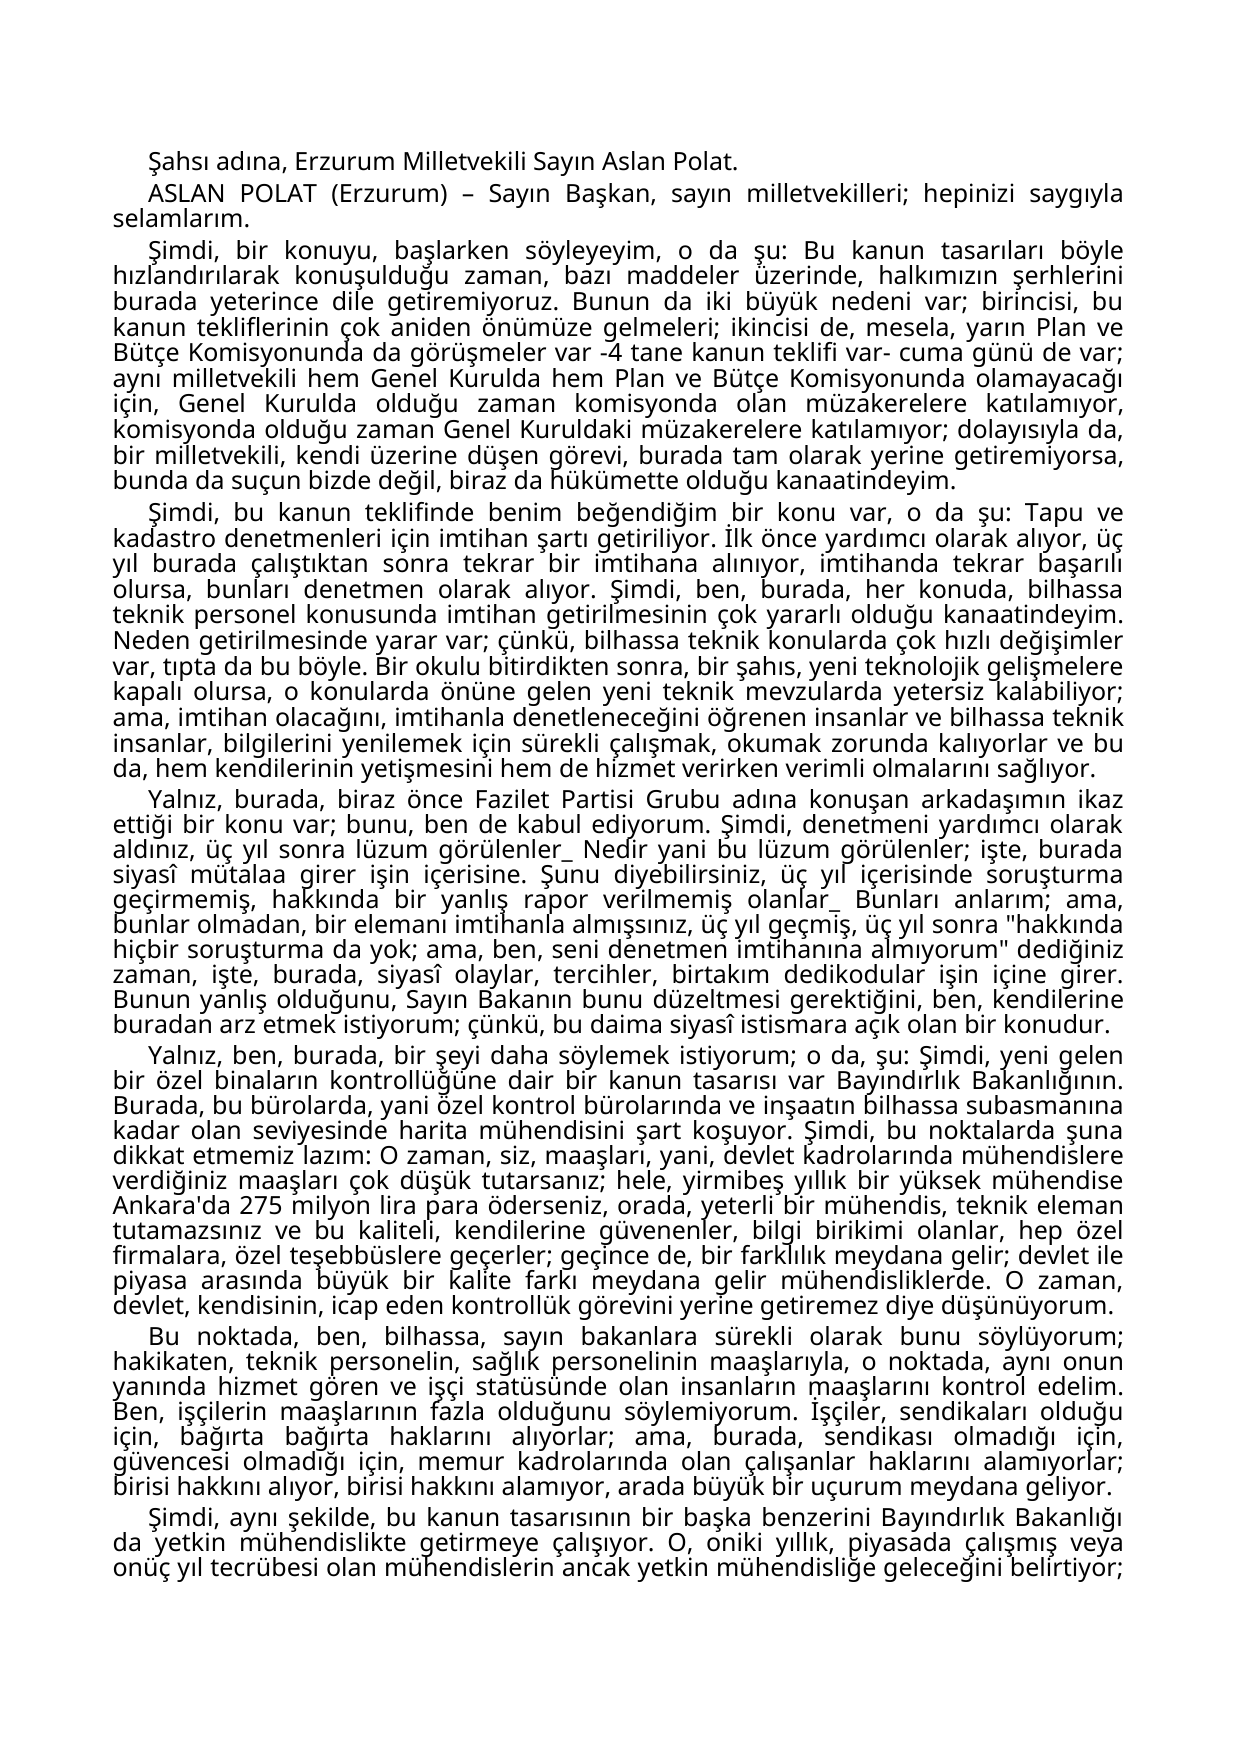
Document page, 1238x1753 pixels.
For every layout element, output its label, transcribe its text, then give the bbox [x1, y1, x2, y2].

text Şahsı adına, Erzurum Milletvekili Sayın Aslan Polat. [112, 150, 1125, 176]
text ASLAN POLAT (Erzurum) – Sayın Başkan, sayın milletvekilleri; hepinizi saygıyla selamlarım. [112, 182, 1125, 233]
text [112, 1507, 1125, 1582]
text Yalnız, burada, biraz önce Fazilet Partisi Grubu adına konuşan arkadaşımın ikaz ettiği bir konu var; bunu, ben de kabul ediyorum. Şimdi, denetmeni yardımcı olarak aldınız, üç yıl sonra lüzum görülenler_ Nedir yani bu lüzum görülenler; işte, burada siyasî mütalaa girer işin içerisine. Şunu diyebilirsiniz, üç yıl içerisinde soruşturma geçirmemiş, hakkında bir yanlış rapor verilmemiş olanlar_ Bunları anlarım; ama, bunlar olmadan, bir elemanı imtihanla almışsınız, üç yıl geçmiş, üç yıl sonra "hakkında hiçbir soruşturma da yok; ama, ben, seni denetmen imtihanına almıyorum" dediğiniz zaman, işte, burada, siyasî olaylar, tercihler, birtakım dedikodular işin içine girer. Bunun yanlış olduğunu, Sayın Bakanın bunu düzeltmesi gerektiğini, ben, kendilerine buradan arz etmek istiyorum; çünkü, bu daima siyasî istismara açık olan bir konudur. [112, 789, 1125, 1039]
text Şimdi, bu kanun teklifinde benim beğendiğim bir konu var, o da şu: Tapu ve kadastro denetmenleri için imtihan şartı getiriliyor. İlk önce yardımcı olarak alıyor, üç yıl burada çalıştıktan sonra tekrar bir imtihana alınıyor, imtihanda tekrar başarılı olursa, bunları denetmen olarak alıyor. Şimdi, ben, burada, her konuda, bilhassa teknik personel konusunda imtihan getirilmesinin çok yararlı olduğu kanaatindeyim. Neden getirilmesinde yarar var; çünkü, bilhassa teknik konularda çok hızlı değişimler var, tıpta da bu böyle. Bir okulu bitirdikten sonra, bir şahıs, yeni teknolojik gelişmelere kapalı olursa, o konularda önüne gelen yeni teknik mevzularda yetersiz kalabiliyor; ama, imtihan olacağını, imtihanla denetleneceğini öğrenen insanlar ve bilhassa teknik insanlar, bilgilerini yenilemek için sürekli çalışmak, okumak zorunda kalıyorlar ve bu da, hem kendilerinin yetişmesini hem de hizmet verirken verimli olmalarını sağlıyor. [112, 501, 1125, 783]
text Yalnız, ben, burada, bir şeyi daha söylemek istiyorum; o da, şu: Şimdi, yeni gelen bir özel binaların kontrollüğüne dair bir kanun tasarısı var Bayındırlık Bakanlığının. Burada, bu bürolarda, yani özel kontrol bürolarında ve inşaatın bilhassa subasmanına kadar olan seviyesinde harita mühendisini şart koşuyor. Şimdi, bu noktalarda şuna dikkat etmemiz lazım: O zaman, siz, maaşları, yani, devlet kadrolarında mühendislere verdiğiniz maaşları çok düşük tutarsanız; hele, yirmibeş yıllık bir yüksek mühendise Ankara'da 275 milyon lira para öderseniz, orada, yeterli bir mühendis, teknik eleman tutamazsınız ve bu kaliteli, kendilerine güvenenler, bilgi birikimi olanlar, hep özel firmalara, özel teşebbüslere geçerler; geçince de, bir farklılık meydana gelir; devlet ile piyasa arasında büyük bir kalite farkı meydana gelir mühendisliklerde. O zaman, devlet, kendisinin, icap eden kontrollük görevini yerine getiremez diye düşünüyorum. [112, 1045, 1125, 1320]
text Şimdi, bir konuyu, başlarken söyleyeyim, o da şu: Bu kanun tasarıları böyle hızlandırılarak konuşulduğu zaman, bazı maddeler üzerinde, halkımızın şerhlerini burada yeterince dile getiremiyoruz. Bunun da iki büyük nedeni var; birincisi, bu kanun tekliflerinin çok aniden önümüze gelmeleri; ikincisi de, mesela, yarın Plan ve Bütçe Komisyonunda da görüşmeler var -4 tane kanun teklifi var- cuma günü de var; aynı milletvekili hem Genel Kurulda hem Plan ve Bütçe Komisyonunda olamayacağı için, Genel Kurulda olduğu zaman komisyonda olan müzakerelere katılamıyor, komisyonda olduğu zaman Genel Kuruldaki müzakerelere katılamıyor; dolayısıyla da, bir milletvekili, kendi üzerine düşen görevi, burada tam olarak yerine getiremiyorsa, bunda da suçun bizde değil, biraz da hükümette olduğu kanaatindeyim. [112, 239, 1125, 495]
text Bu noktada, ben, bilhassa, sayın bakanlara sürekli olarak bunu söylüyorum; hakikaten, teknik personelin, sağlık personelinin maaşlarıyla, o noktada, aynı onun yanında hizmet gören ve işçi statüsünde olan insanların maaşlarını kontrol edelim. Ben, işçilerin maaşlarının fazla olduğunu söylemiyorum. İşçiler, sendikaları olduğu için, bağırta bağırta haklarını alıyorlar; ama, burada, sendikası olmadığı için, güvencesi olmadığı için, memur kadrolarında olan çalışanlar haklarını alamıyorlar; birisi hakkını alıyor, birisi hakkını alamıyor, arada büyük bir uçurum meydana geliyor. [112, 1326, 1125, 1501]
